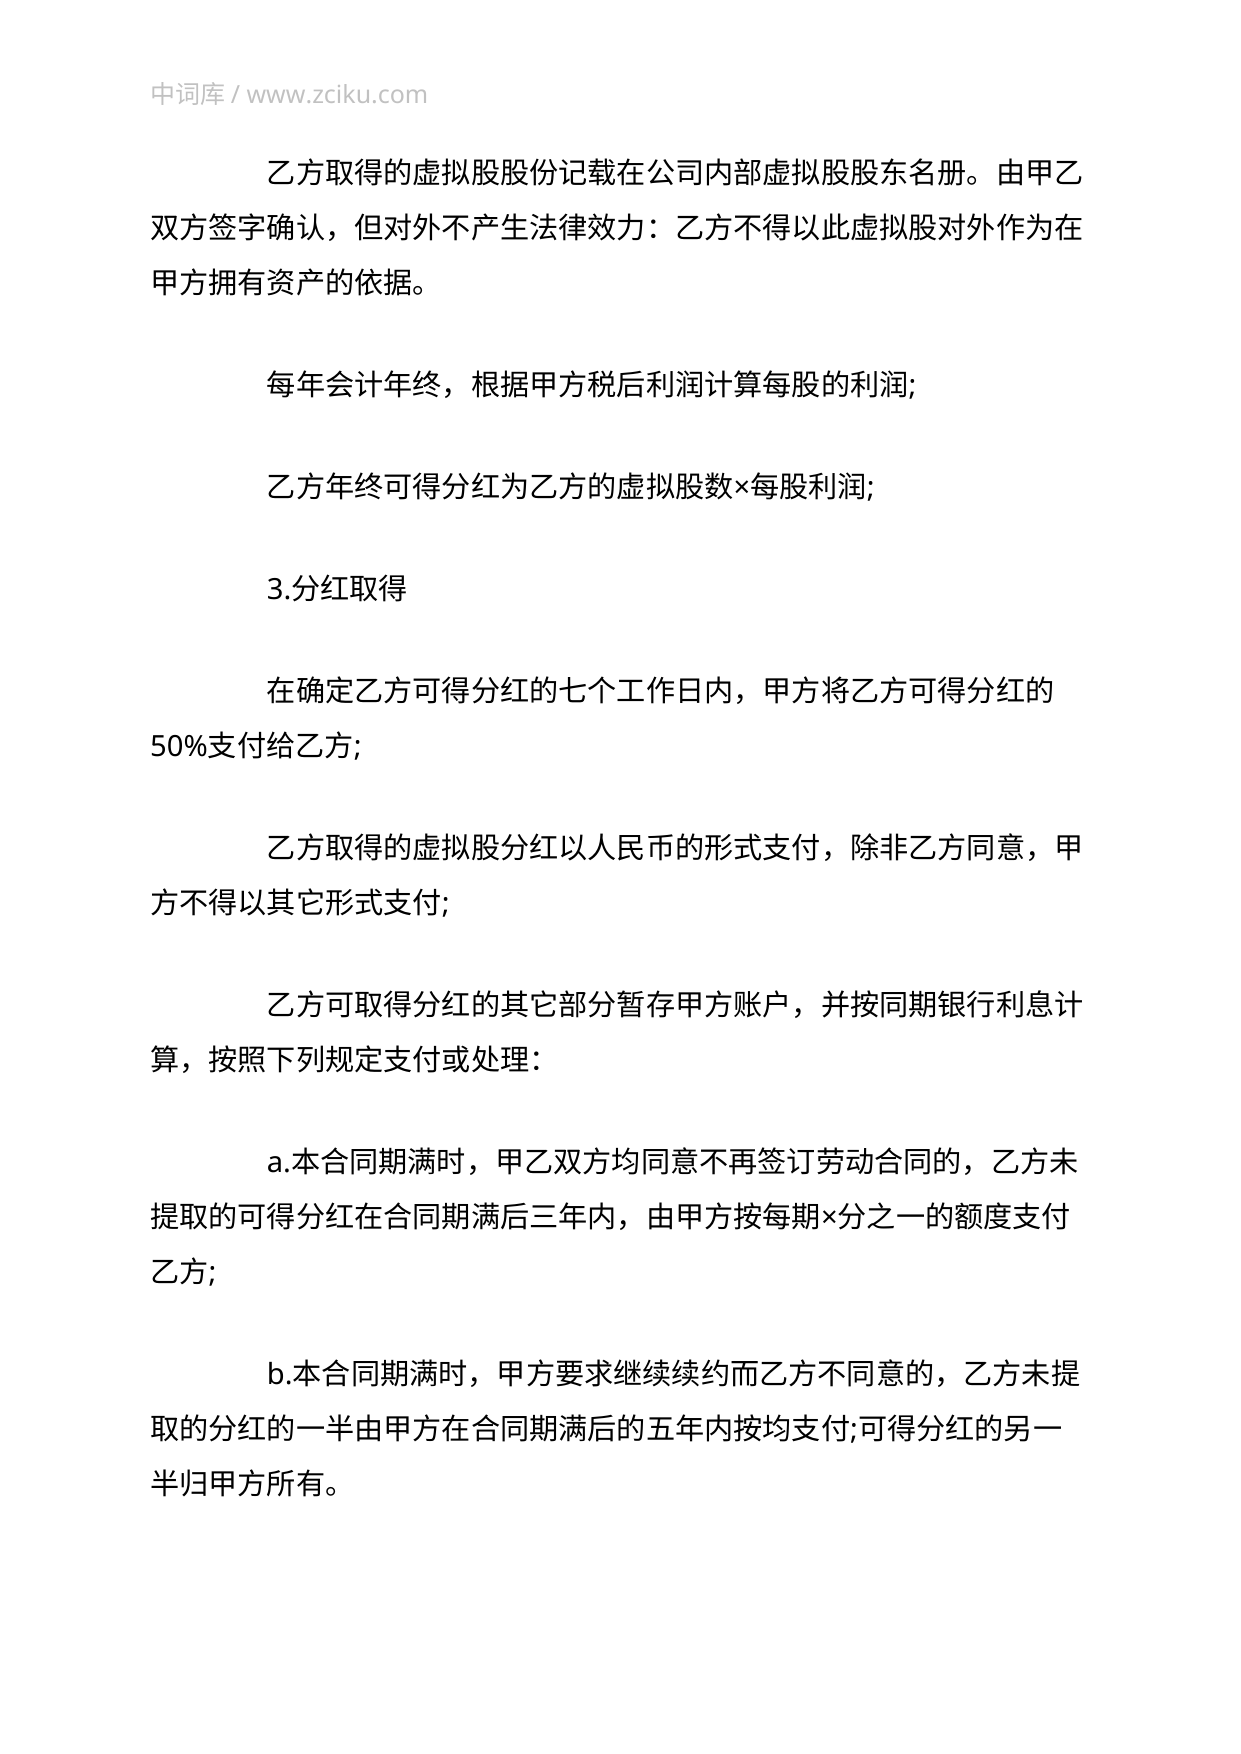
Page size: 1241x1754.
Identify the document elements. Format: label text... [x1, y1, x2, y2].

text b.本合同期满时，甲方要求继续续约而乙方不同意的，乙方未提取的分红的一半由甲方在合同期满后的五年内按均支付;可得分红的另一半归甲方所有。 [150, 1350, 1090, 1503]
text 在确定乙方可得分红的七个工作日内，甲方将乙方可得分红的50%支付给乙方; [150, 668, 1090, 765]
text 3.分红取得 [150, 566, 1090, 608]
text 乙方取得的虚拟股分红以人民币的形式支付，除非乙方同意，甲方不得以其它形式支付; [150, 824, 1090, 922]
text 乙方可取得分红的其它部分暂存甲方账户，并按同期银行利息计算，按照下列规定支付或处理： [150, 982, 1090, 1079]
text 每年会计年终，根据甲方税后利润计算每股的利润; [150, 362, 1090, 404]
text a.本合同期满时，甲乙双方均同意不再签订劳动合同的，乙方未提取的可得分红在合同期满后三年内，由甲方按每期×分之一的额度支付乙方; [150, 1138, 1090, 1291]
text 乙方年终可得分红为乙方的虚拟股数×每股利润; [150, 464, 1090, 506]
text 乙方取得的虚拟股股份记载在公司内部虚拟股股东名册。由甲乙双方签字确认，但对外不产生法律效力：乙方不得以此虚拟股对外作为在甲方拥有资产的依据。 [150, 150, 1090, 302]
